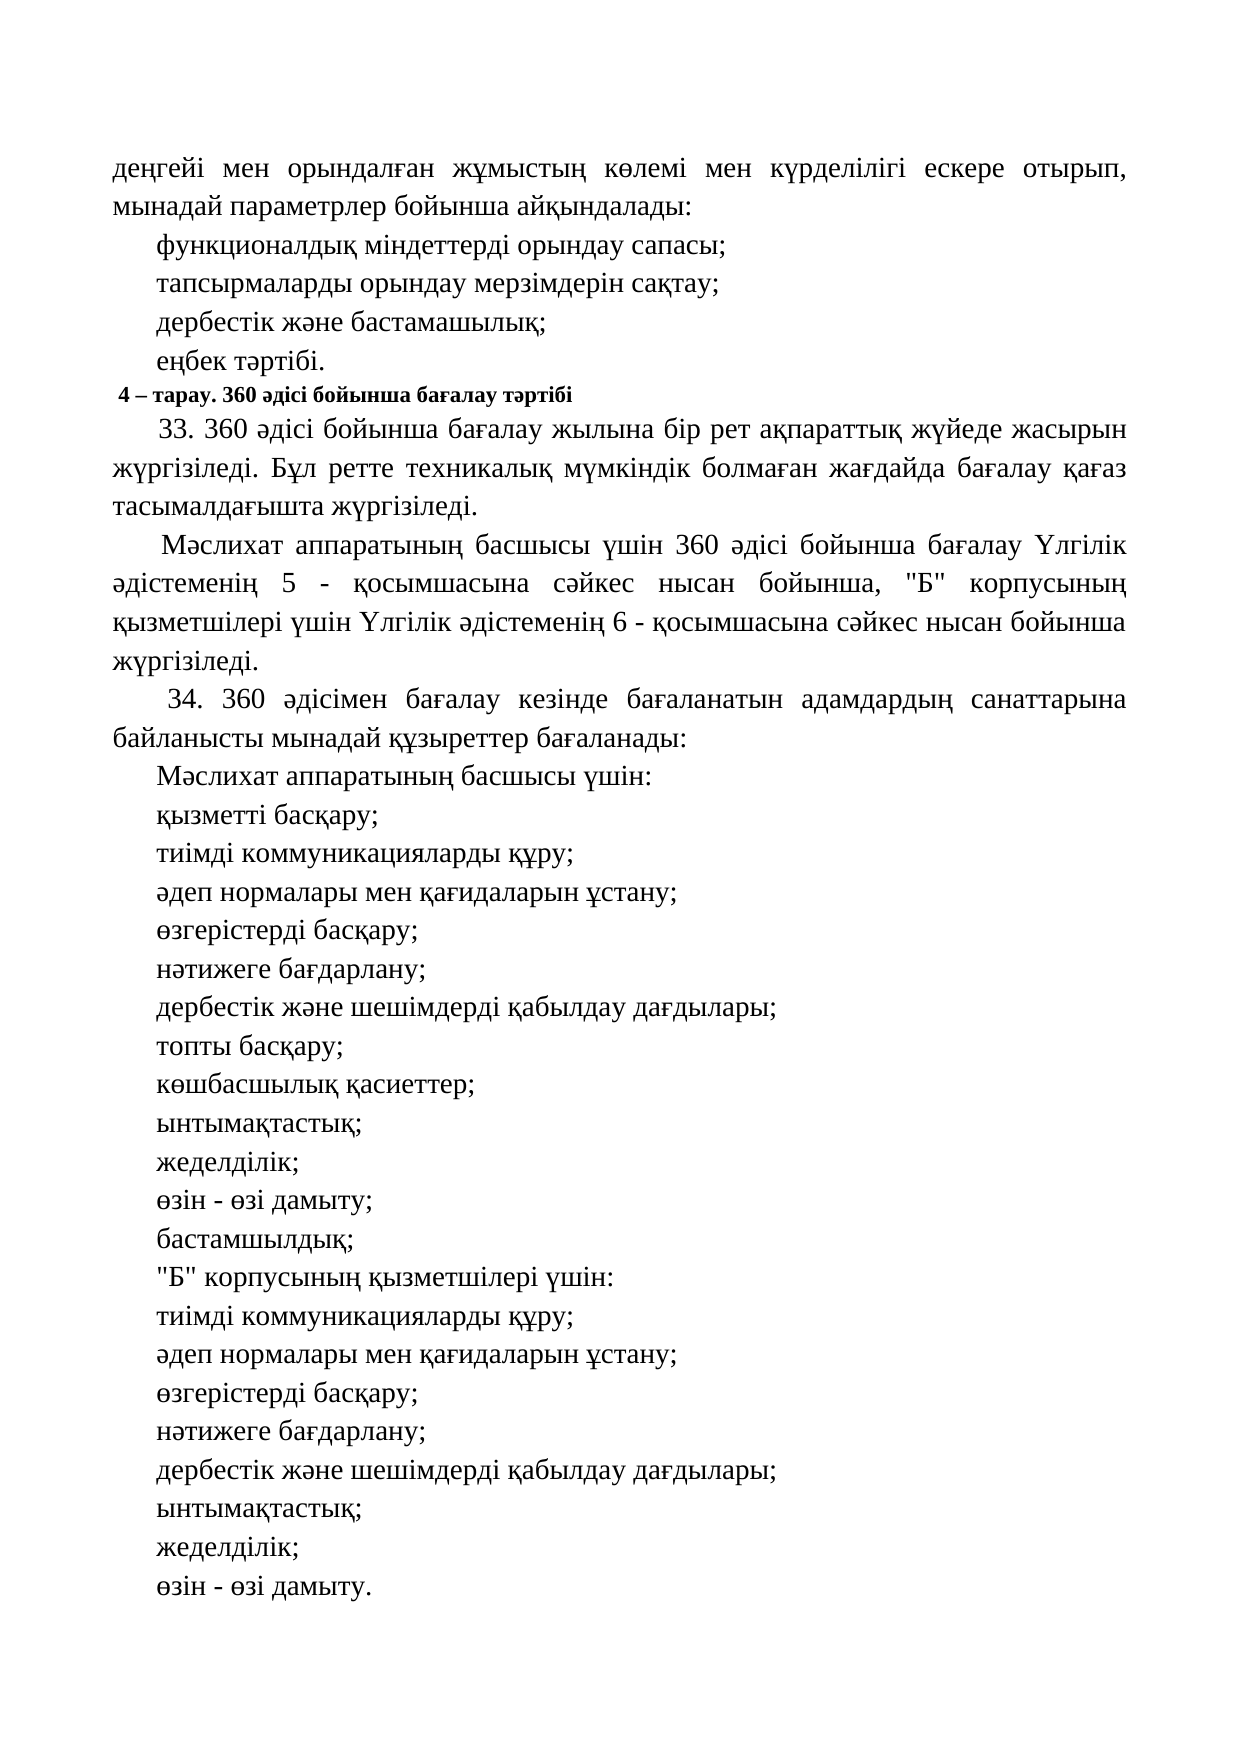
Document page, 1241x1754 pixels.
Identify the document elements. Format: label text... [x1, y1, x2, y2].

text топты басқару; [112, 1028, 1128, 1062]
text функционалдық міндеттерді орындау сапасы; [112, 227, 1128, 261]
text 34. 360 әдісімен бағалау кезінде бағаланатын адамдардың санаттарына байланысты мынадай құзыреттер бағаланады: [112, 681, 1128, 753]
text ынтымақтастық; [112, 1105, 1128, 1139]
text бастамшылдық; [112, 1221, 1128, 1254]
text әдеп нормалары мен қағидаларын ұстану; [112, 1336, 1128, 1370]
text көшбасшылық қасиеттер; [112, 1067, 1128, 1100]
text өзгерістерді басқару; [112, 1375, 1128, 1408]
text ынтымақтастық; [112, 1491, 1128, 1524]
text өзін - өзі дамыту. [112, 1568, 1128, 1601]
text тиімді коммуникацияларды құру; [112, 1298, 1128, 1331]
text 33. 360 әдісі бойынша бағалау жылына бір рет ақпараттық жүйеде жасырын жүргізіледі. Бұл ретте техникалық мүмкіндік болмаған жағдайда бағалау қағаз тасымалдағышта жүргізіледі. [112, 411, 1128, 522]
text 4 – тарау. 360 әдісі бойынша бағалау тәртібі [112, 381, 1128, 408]
text Мәслихат аппаратының басшысы үшін: [112, 758, 1128, 792]
text өзін - өзі дамыту; [112, 1182, 1128, 1216]
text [112, 150, 1128, 222]
text дербестік және шешімдерді қабылдау дағдылары; [112, 1452, 1128, 1486]
text нәтижеге бағдарлану; [112, 951, 1128, 984]
text "Б" корпусының қызметшілері үшін: [112, 1259, 1128, 1293]
text еңбек тәртібі. [112, 343, 1128, 376]
text нәтижеге бағдарлану; [112, 1413, 1128, 1447]
text өзгерістерді басқару; [112, 912, 1128, 946]
text тапсырмаларды орындау мерзімдерін сақтау; [112, 266, 1128, 299]
text жеделділік; [112, 1144, 1128, 1177]
text жеделділік; [112, 1529, 1128, 1563]
text дербестік және шешімдерді қабылдау дағдылары; [112, 989, 1128, 1023]
text қызметті басқару; [112, 797, 1128, 830]
text Мәслихат аппаратының басшысы үшін 360 әдісі бойынша бағалау Үлгілік әдістеменің 5 - қосымшасына сәйкес нысан бойынша, "Б" корпусының қызметшілері үшін Үлгілік әдістеменің 6 - қосымшасына сәйкес нысан бойынша жүргізіледі. [112, 527, 1128, 676]
text дербестік және бастамашылық; [112, 304, 1128, 338]
text тиімді коммуникацияларды құру; [112, 835, 1128, 869]
text әдеп нормалары мен қағидаларын ұстану; [112, 874, 1128, 907]
